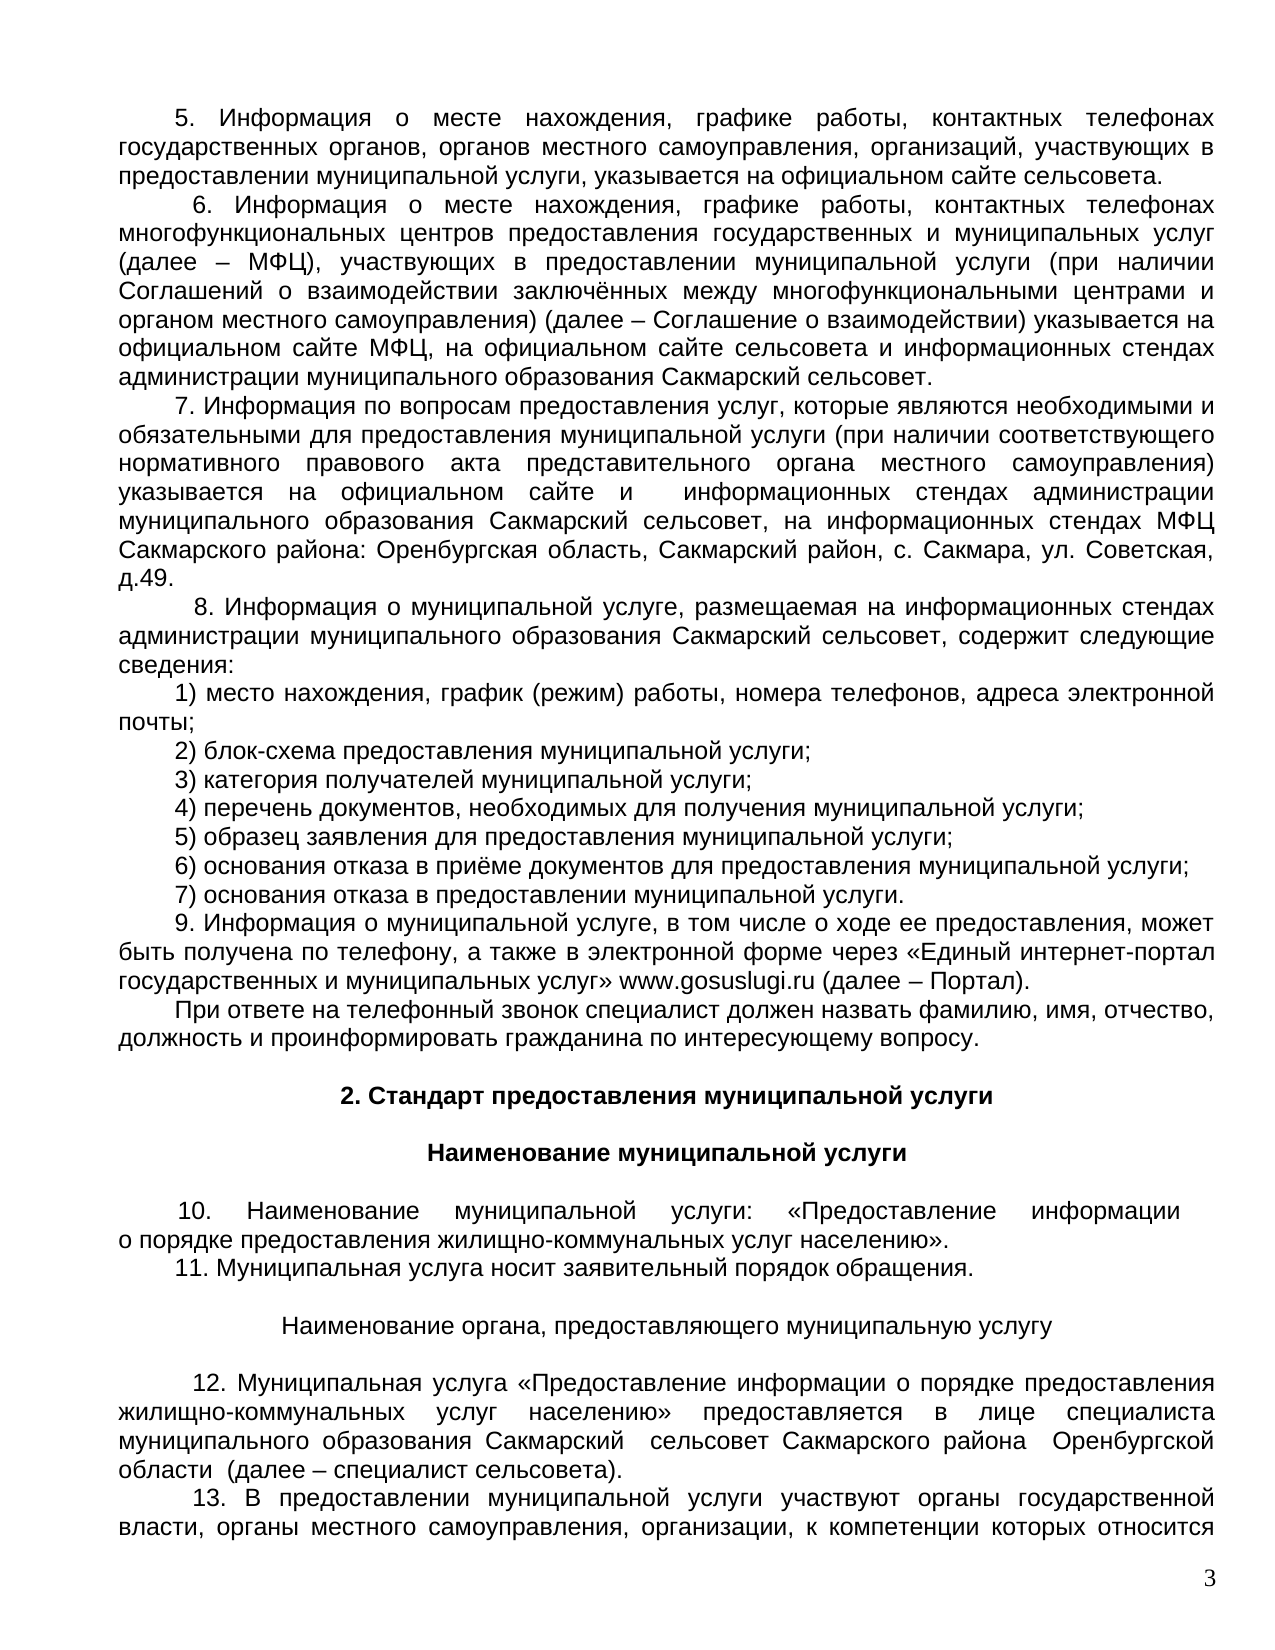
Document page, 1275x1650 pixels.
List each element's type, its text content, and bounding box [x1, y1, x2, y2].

text Наименование органа, предоставляющего муниципальную услугу [118, 1311, 1216, 1340]
text 3) категория получателей муниципальной услуги; [118, 765, 1216, 793]
text Наименование муниципальной услуги [118, 1138, 1216, 1167]
text 2) блок-схема предоставления муниципальной услуги; [118, 736, 1216, 765]
text 11. Муниципальная услуга носит заявительный порядок обращения. [118, 1253, 1216, 1282]
text 6. Информация о месте нахождения, графике работы, контактных телефонах многофункциональных центров предоставления государственных и муниципальных услуг (далее – МФЦ), участвующих в предоставлении муниципальной услуги (при наличии Соглашений о взаимодействии заключённых между многофункциональными центрами и органом местного самоуправления) (далее – Соглашение о взаимодействии) указывается на официальном сайте МФЦ, на официальном сайте сельсовета и информационных стендах администрации муниципального образования Сакмарский сельсовет. [118, 190, 1216, 391]
text 5. Информация о месте нахождения, графике работы, контактных телефонах государственных органов, органов местного самоуправления, организаций, участвующих в предоставлении муниципальной услуги, указывается на официальном сайте сельсовета. [118, 103, 1216, 190]
text 9. Информация о муниципальной услуге, в том числе о ходе ее предоставления, может быть получена по телефону, а также в электронной форме через «Единый интернет-портал государственных и муниципальных услуг» www.gosuslugi.ru (далее – Портал). [118, 908, 1216, 995]
text 7. Информация по вопросам предоставления услуг, которые являются необходимыми и обязательными для предоставления муниципальной услуги (при наличии соответствующего нормативного правового акта представительного органа местного самоуправления) указывается на официальном сайте и информационных стендах администрации муниципального образования Сакмарский сельсовет, на информационных стендах МФЦ Сакмарского района: Оренбургская область, Сакмарский район, с. Сакмара, ул. Советская, д.49. [118, 391, 1216, 592]
text 10. Наименование муниципальной услуги: «Предоставление информации о порядке предоставления жилищно-коммунальных услуг населению». [118, 1196, 1216, 1253]
text При ответе на телефонный звонок специалист должен назвать фамилию, имя, отчество, должность и проинформировать гражданина по интересующему вопросу. [118, 995, 1216, 1052]
text 5) образец заявления для предоставления муниципальной услуги; [118, 822, 1216, 851]
text 8. Информация о муниципальной услуге, размещаемая на информационных стендах администрации муниципального образования Сакмарский сельсовет, содержит следующие сведения: [118, 592, 1216, 678]
text 1) место нахождения, график (режим) работы, номера телефонов, адреса электронной почты; [118, 678, 1216, 736]
text 6) основания отказа в приёме документов для предоставления муниципальной услуги; [118, 851, 1216, 880]
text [118, 1483, 1216, 1541]
text 7) основания отказа в предоставлении муниципальной услуги. [118, 880, 1216, 908]
text 2. Стандарт предоставления муниципальной услуги [118, 1081, 1216, 1110]
text 12. Муниципальная услуга «Предоставление информации о порядке предоставления жилищно-коммунальных услуг населению» предоставляется в лице специалиста муниципального образования Сакмарский сельсовет Сакмарского района Оренбургской области (далее – специалист сельсовета). [118, 1368, 1216, 1483]
text 4) перечень документов, необходимых для получения муниципальной услуги; [118, 793, 1216, 822]
